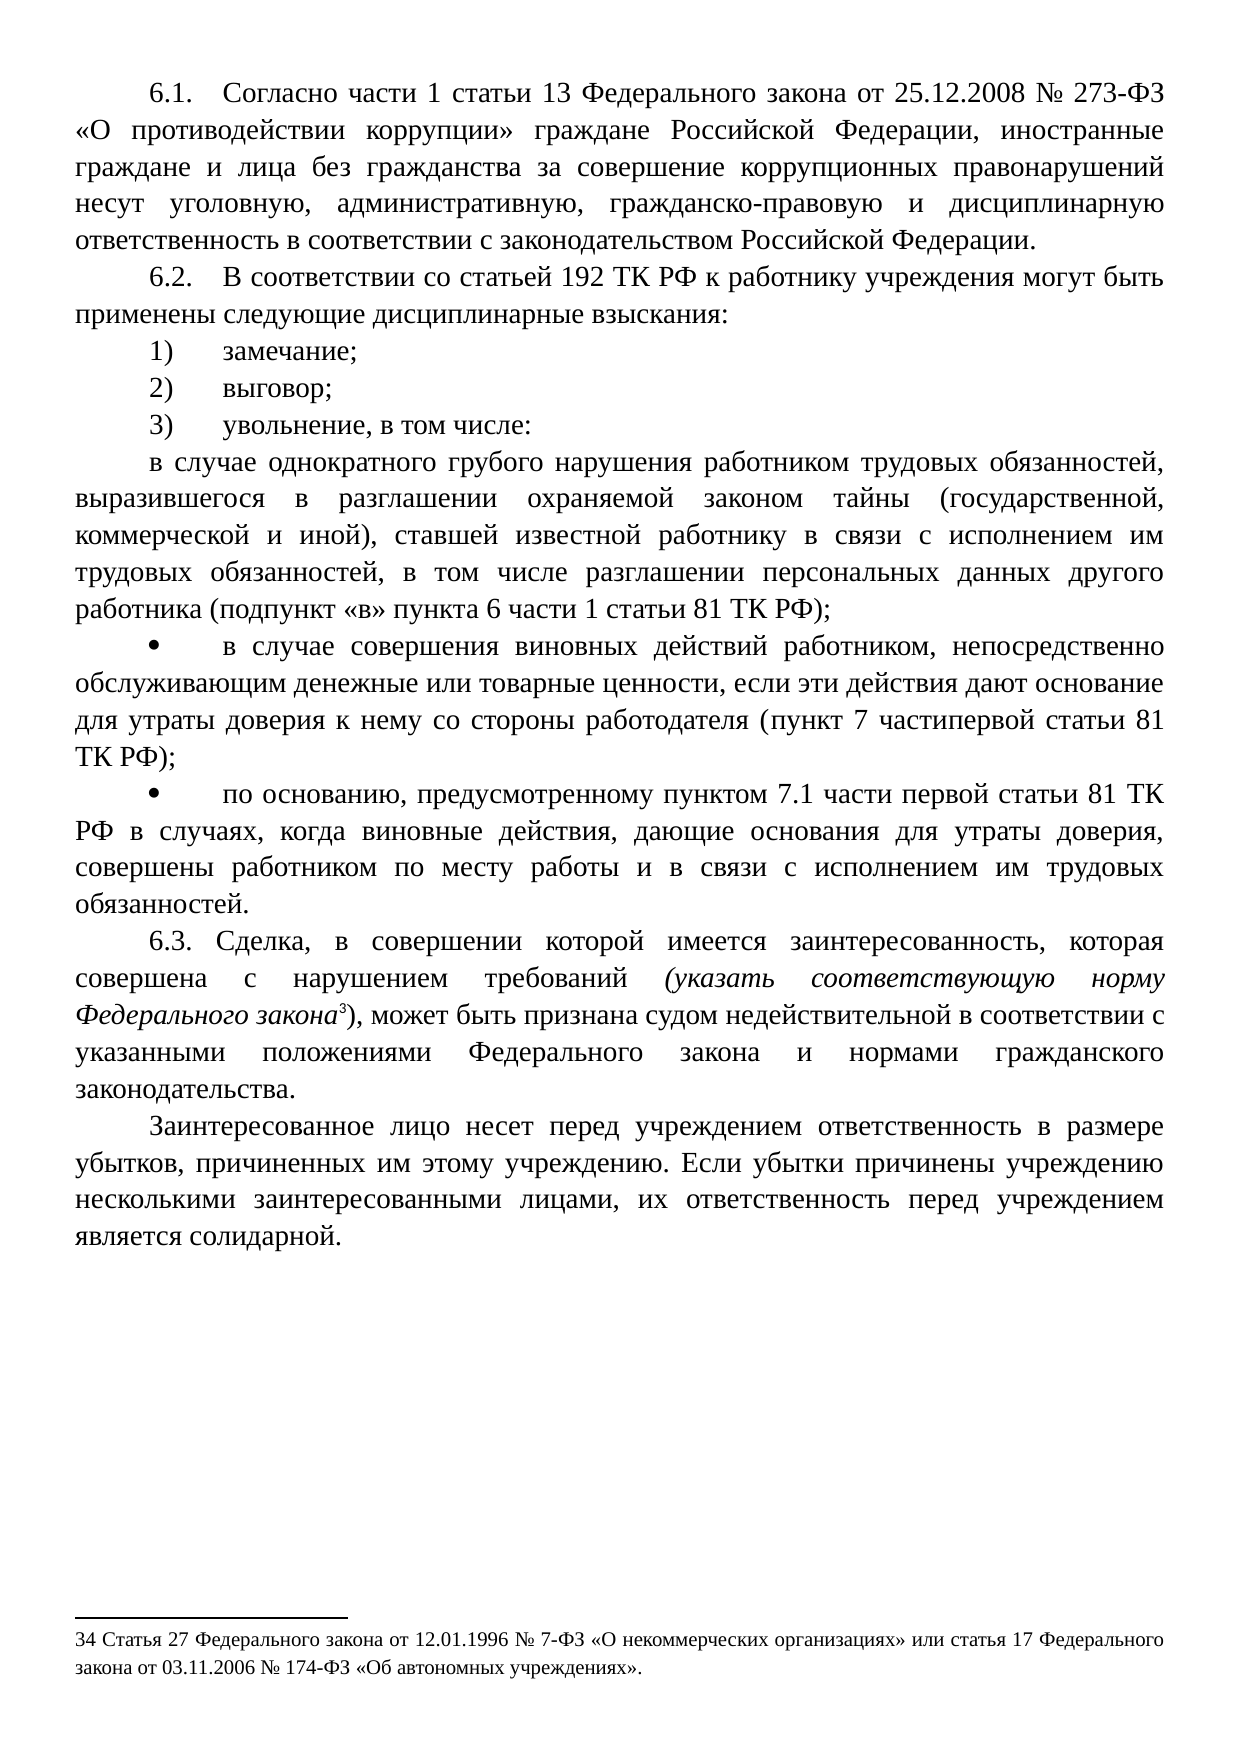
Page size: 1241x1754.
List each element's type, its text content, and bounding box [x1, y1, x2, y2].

list В соответствии со статьей 192 ТК РФ к работнику учреждения могут быть применены следующие дисциплинарные взыскания: [75, 259, 1165, 330]
list в случае совершения виновных действий работником, непосредственно обслуживающим денежные или товарные ценности, если эти действия дают основание для утраты доверия к нему со стороны работодателя (пункт 7 частипервой статьи 81 ТК РФ); [75, 628, 1165, 772]
list замечание; [75, 333, 1165, 367]
list увольнение, в том числе: [75, 407, 1165, 440]
text Заинтересованное лицо несет перед учреждением ответственность в размере убытков, причиненных им этому учреждению. Если убытки причинены учреждению несколькими заинтересованными лицами, их ответственность перед учреждением является солидарной. [75, 1108, 1165, 1252]
text в случае однократного грубого нарушения работником трудовых обязанностей, выразившегося в разглашении охраняемой законом тайны (государственной, коммерческой и иной), ставшей известной работнику в связи с исполнением им трудовых обязанностей, в том числе разглашении персональных данных другого работника (подпункт «в» пункта 6 части 1 статьи 81 ТК РФ); [75, 444, 1165, 625]
list Согласно части 1 статьи 13 Федерального закона от 25.12.2008 № 273-ФЗ «О противодействии коррупции» граждане Российской Федерации, иностранные граждане и лица без гражданства за совершение коррупционных правонарушений несут уголовную, административную, гражданско-правовую и дисциплинарную ответственность в соответствии с законодательством Российской Федерации. [75, 75, 1165, 256]
list по основанию, предусмотренному пунктом 7.1 части первой статьи 81 ТК РФ в случаях, когда виновные действия, дающие основания для утраты доверия, совершены работником по месту работы и в связи с исполнением им трудовых обязанностей. [75, 776, 1165, 920]
text 6.3. Сделка, в совершении которой имеется заинтересованность, которая совершена с нарушением требований (указать соответствующую норму Федерального закона), может быть признана судом недействительной в соответствии с указанными положениями Федерального закона и нормами гражданского законодательства. [75, 923, 1165, 1104]
list выговор; [75, 370, 1165, 403]
